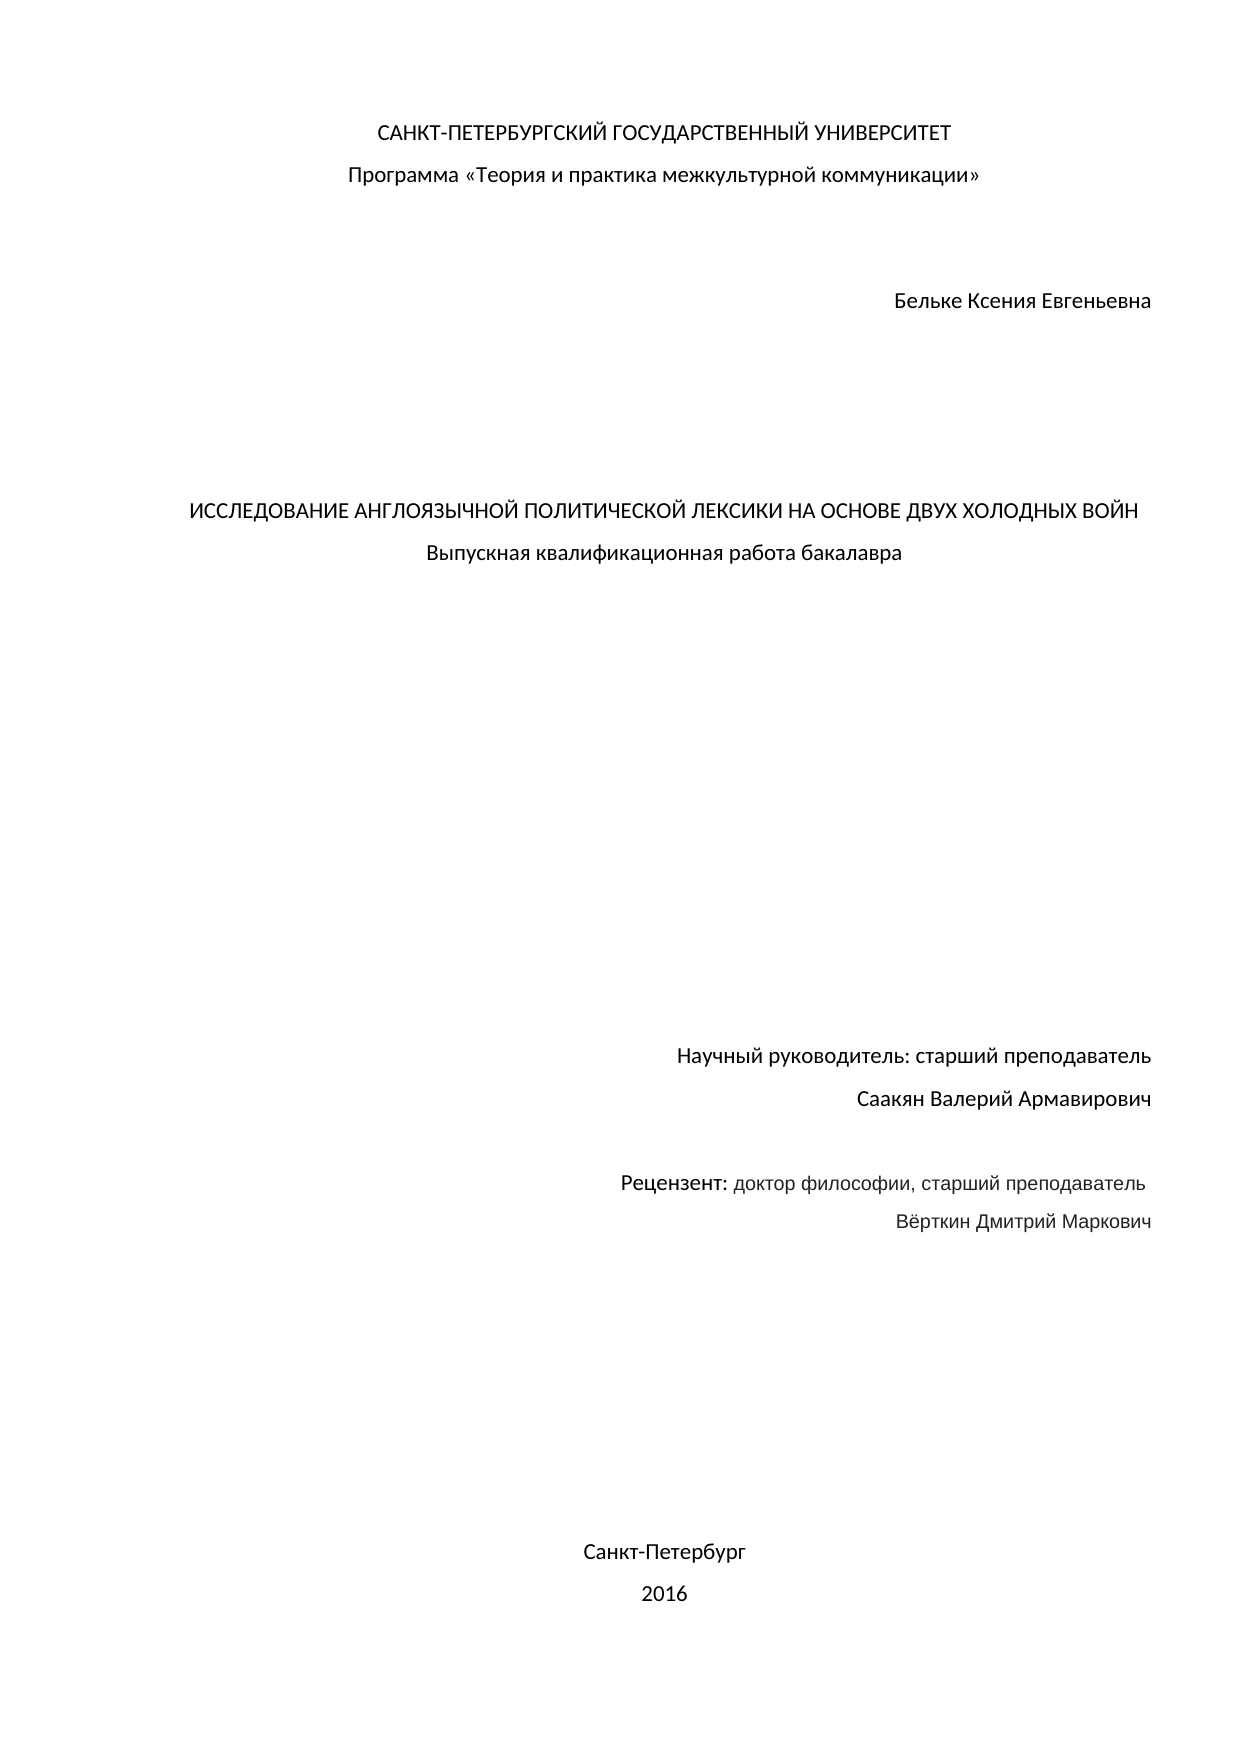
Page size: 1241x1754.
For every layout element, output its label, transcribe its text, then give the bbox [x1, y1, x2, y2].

text Саакян Валерий Армавирович [177, 1084, 1152, 1112]
text САНКТ-ПЕТЕРБУРГСКИЙ ГОСУДАРСТВЕННЫЙ УНИВЕРСИТЕТ [177, 118, 1152, 146]
text ИССЛЕДОВАНИЕ АНГЛОЯЗЫЧНОЙ ПОЛИТИЧЕСКОЙ ЛЕКСИКИ НА ОСНОВЕ ДВУХ ХОЛОДНЫХ ВОЙН [177, 496, 1152, 524]
text Научный руководитель: старший преподаватель [177, 1042, 1152, 1070]
text Вёрткин Дмитрий Маркович [177, 1209, 1152, 1232]
text Программа «Теория и практика межкультурной коммуникации» [177, 160, 1152, 188]
text Бельке Ксения Евгеньевна [177, 286, 1152, 314]
text Санкт-Петербург [177, 1537, 1152, 1566]
text 2016 [177, 1579, 1152, 1607]
text Выпускная квалификационная работа бакалавра [177, 538, 1152, 566]
text Рецензент: доктор философии, старший преподаватель [177, 1168, 1152, 1196]
